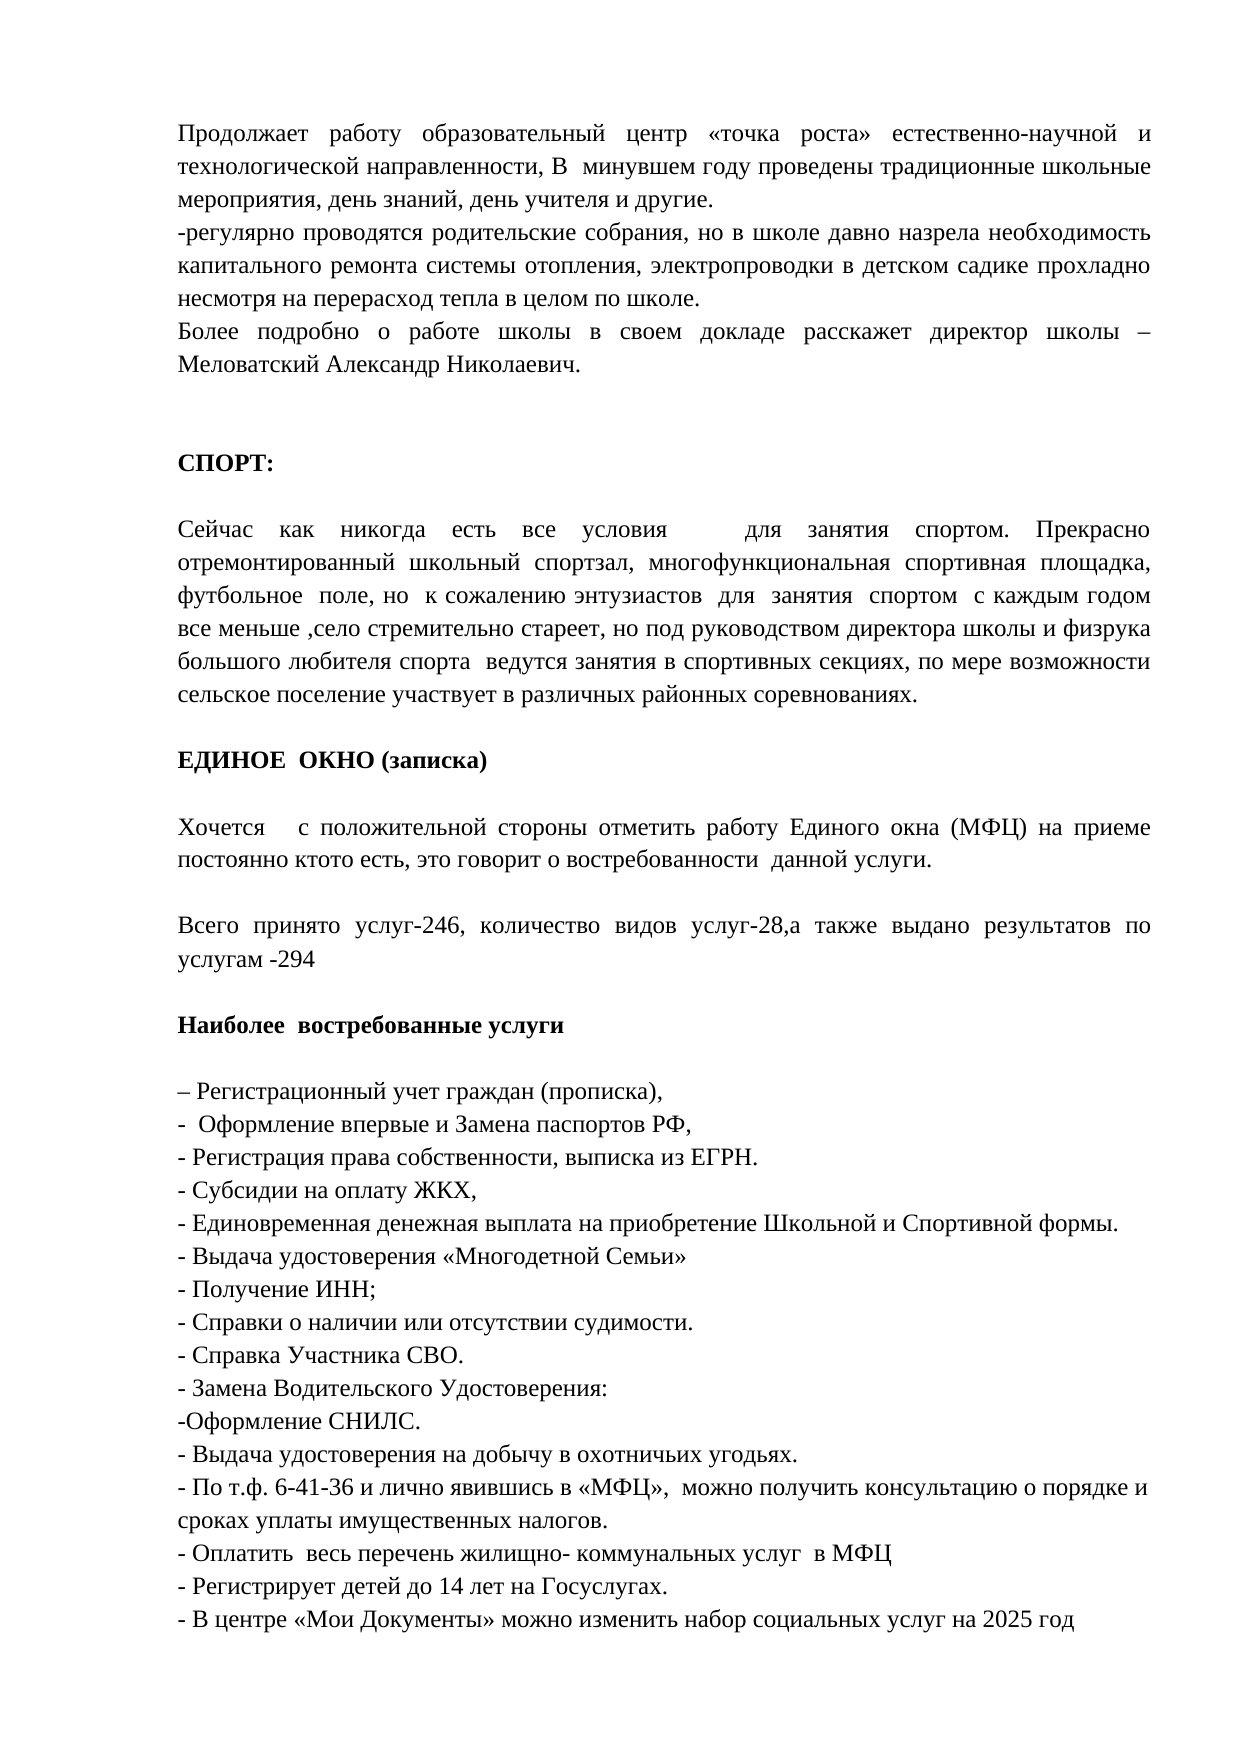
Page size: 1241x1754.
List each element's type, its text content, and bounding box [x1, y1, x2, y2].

text -регулярно проводятся родительские собрания, но в школе давно назрела необходимость капитального ремонта системы отопления, электропроводки в детском садике прохладно несмотря на перерасход тепла в целом по школе. [177, 217, 1152, 312]
text - Выдача удостоверения «Многодетной Семьи» [177, 1241, 1152, 1269]
text Более подробно о работе школы в своем докладе расскажет директор школы –Меловатский Александр Николаевич. [177, 316, 1152, 378]
text - Справки о наличии или отсутствии судимости. [177, 1307, 1152, 1336]
text - Единовременная денежная выплата на приобретение Школьной и Спортивной формы. [177, 1208, 1152, 1237]
text -Оформление СНИЛС. [177, 1406, 1152, 1435]
text ЕДИНОЕ ОКНО (записка) [177, 746, 1152, 774]
text - По т.ф. 6-41-36 и лично явившись в «МФЦ», можно получить консультацию о порядке и сроках уплаты имущественных налогов. - Оплатить весь перечень жилищно- коммунальных услуг в МФЦ - Регистрирует детей до 14 лет на Госуслугах. [177, 1472, 1152, 1600]
text - Получение ИНН; [177, 1274, 1152, 1303]
text Наиболее востребованные услуги [177, 1010, 1152, 1038]
text - Замена Водительского Удостоверения: [177, 1373, 1152, 1402]
text - Регистрация права собственности, выписка из ЕГРН. [177, 1142, 1152, 1171]
text – Регистрационный учет граждан (прописка), [177, 1076, 1152, 1104]
text СПОРТ: [177, 448, 1152, 477]
text - Субсидии на оплату ЖКХ, [177, 1175, 1152, 1203]
text Продолжает работу образовательный центр «точка роста» естественно-научной и технологической направленности, В минувшем году проведены традиционные школьные мероприятия, день знаний, день учителя и другие. [177, 118, 1152, 213]
text - Справка Участника СВО. [177, 1340, 1152, 1369]
text Хочется с положительной стороны отметить работу Единого окна (МФЦ) на приеме постоянно ктото есть, это говорит о востребованности данной услуги. [177, 812, 1152, 873]
text - Оформление впервые и Замена паспортов РФ, [177, 1109, 1152, 1137]
text - В центре «Мои Документы» можно изменить набор социальных услуг на 2025 год [177, 1604, 1152, 1633]
text Всего принято услуг-246, количество видов услуг-28,а также выдано результатов по услугам -294 [177, 911, 1152, 972]
text Сейчас как никогда есть все условия для занятия спортом. Прекрасно отремонтированный школьный спортзал, многофункциональная спортивная площадка, футбольное поле, но к сожалению энтузиастов для занятия спортом с каждым годом все меньше ,село стремительно стареет, но под руководством директора школы и физрука большого любителя спорта ведутся занятия в спортивных секциях, по мере возможности сельское поселение участвует в различных районных соревнованиях. [177, 514, 1152, 708]
text - Выдача удостоверения на добычу в охотничьих угодьях. [177, 1439, 1152, 1468]
